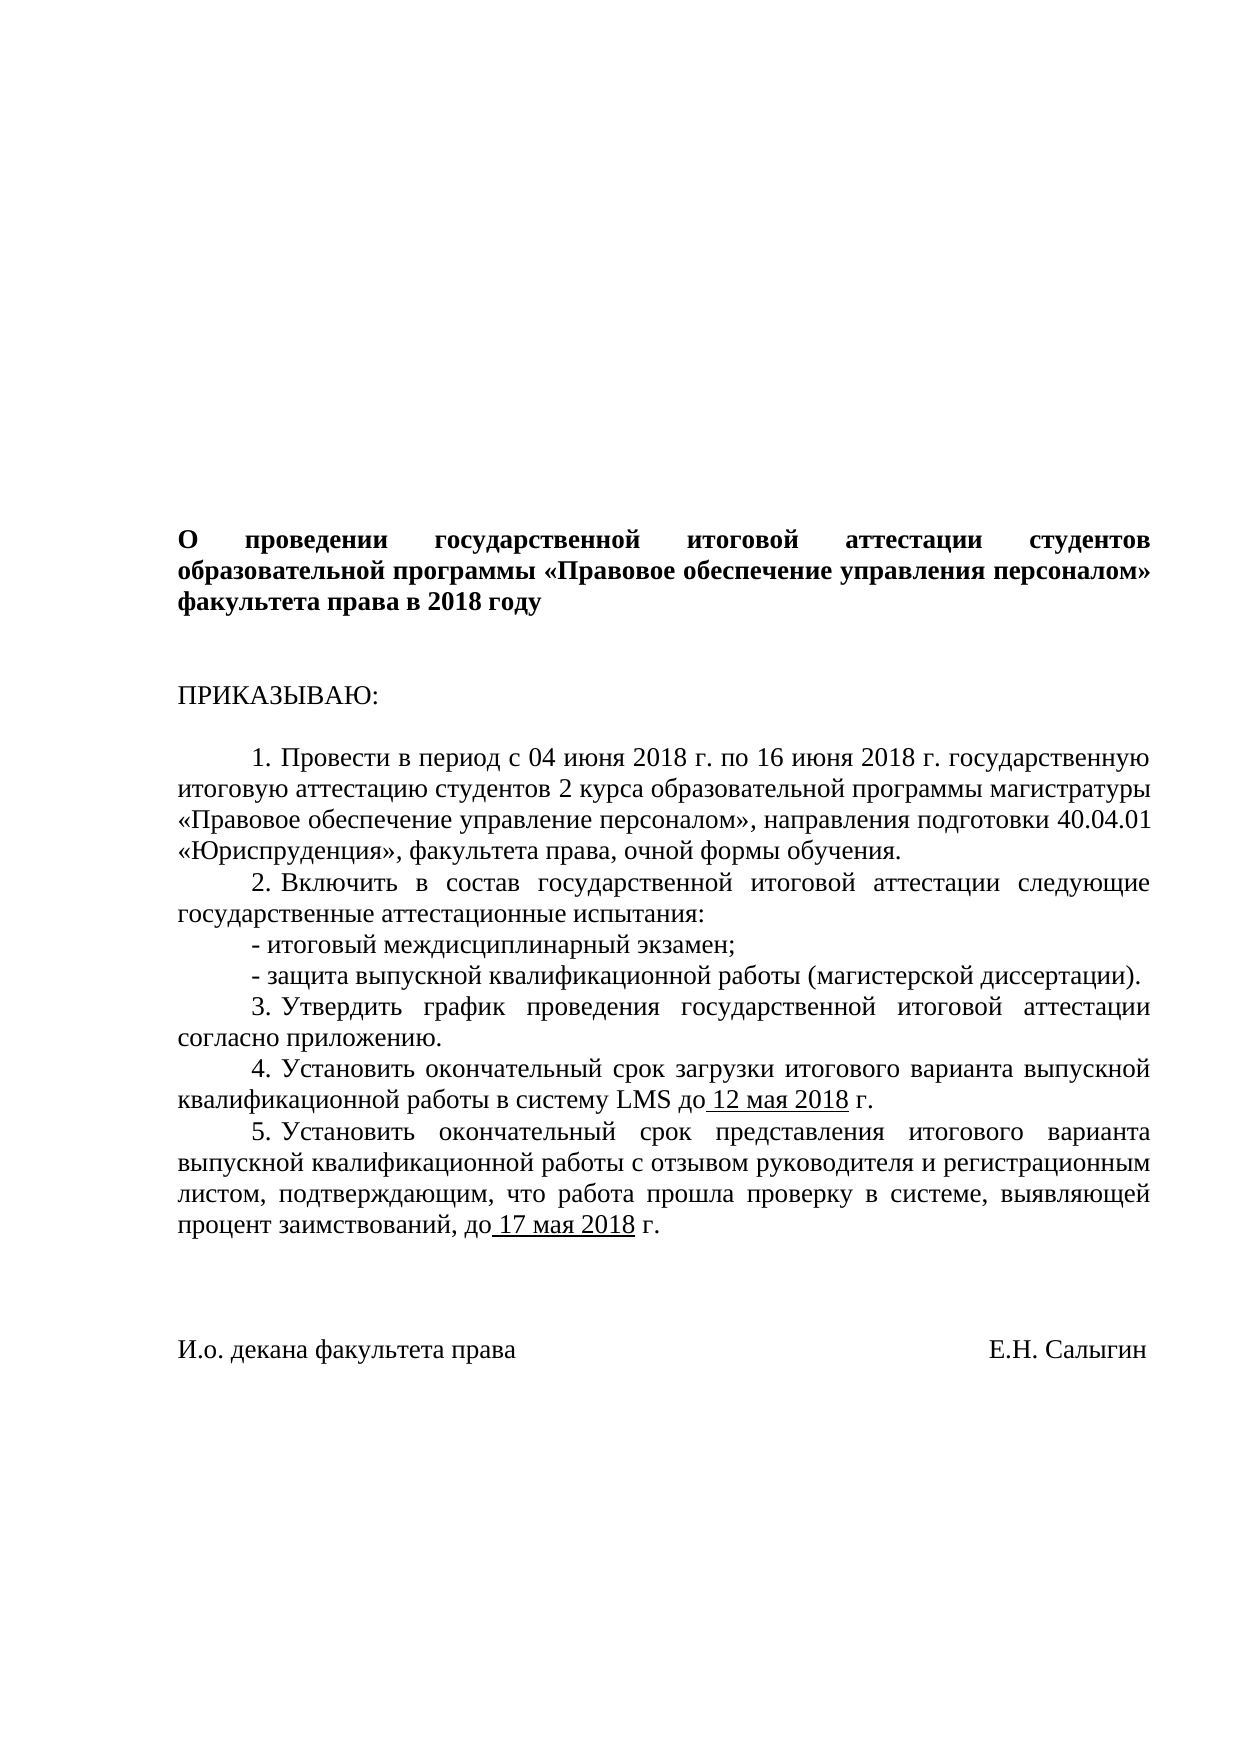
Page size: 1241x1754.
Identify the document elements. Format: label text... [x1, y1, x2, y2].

text И.о. декана факультета права Е.Н. Салыгин [177, 1333, 1152, 1364]
list Провести в период с 04 июня 2018 г. по 16 июня 2018 г. государственную итоговую аттестацию студентов 2 курса образовательной программы магистратуры «Правовое обеспечение управление персоналом», направления подготовки 40.04.01 «Юриспруденция», факультета права, очной формы обучения. [177, 741, 1152, 866]
list Установить окончательный срок загрузки итогового варианта выпускной квалификационной работы в систему LMS до 12 мая 2018 г. [177, 1052, 1152, 1115]
list - защита выпускной квалификационной работы (магистерской диссертации). [177, 959, 1152, 990]
list Установить окончательный срок представления итогового варианта выпускной квалификационной работы с отзывом руководителя и регистрационным листом, подтверждающим, что работа прошла проверку в системе, выявляющей процент заимствований, до 17 мая 2018 г. [177, 1115, 1152, 1239]
list - итоговый междисциплинарный экзамен; [177, 928, 1152, 959]
text О проведении государственной итоговой аттестации студентов образовательной программы «Правовое обеспечение управления персоналом» факультета права в 2018 году [177, 523, 1152, 616]
list Утвердить график проведения государственной итоговой аттестации согласно приложению. [177, 990, 1152, 1052]
list Включить в состав государственной итоговой аттестации следующие государственные аттестационные испытания: [177, 866, 1152, 928]
text ПРИКАЗЫВАЮ: [177, 679, 1152, 710]
